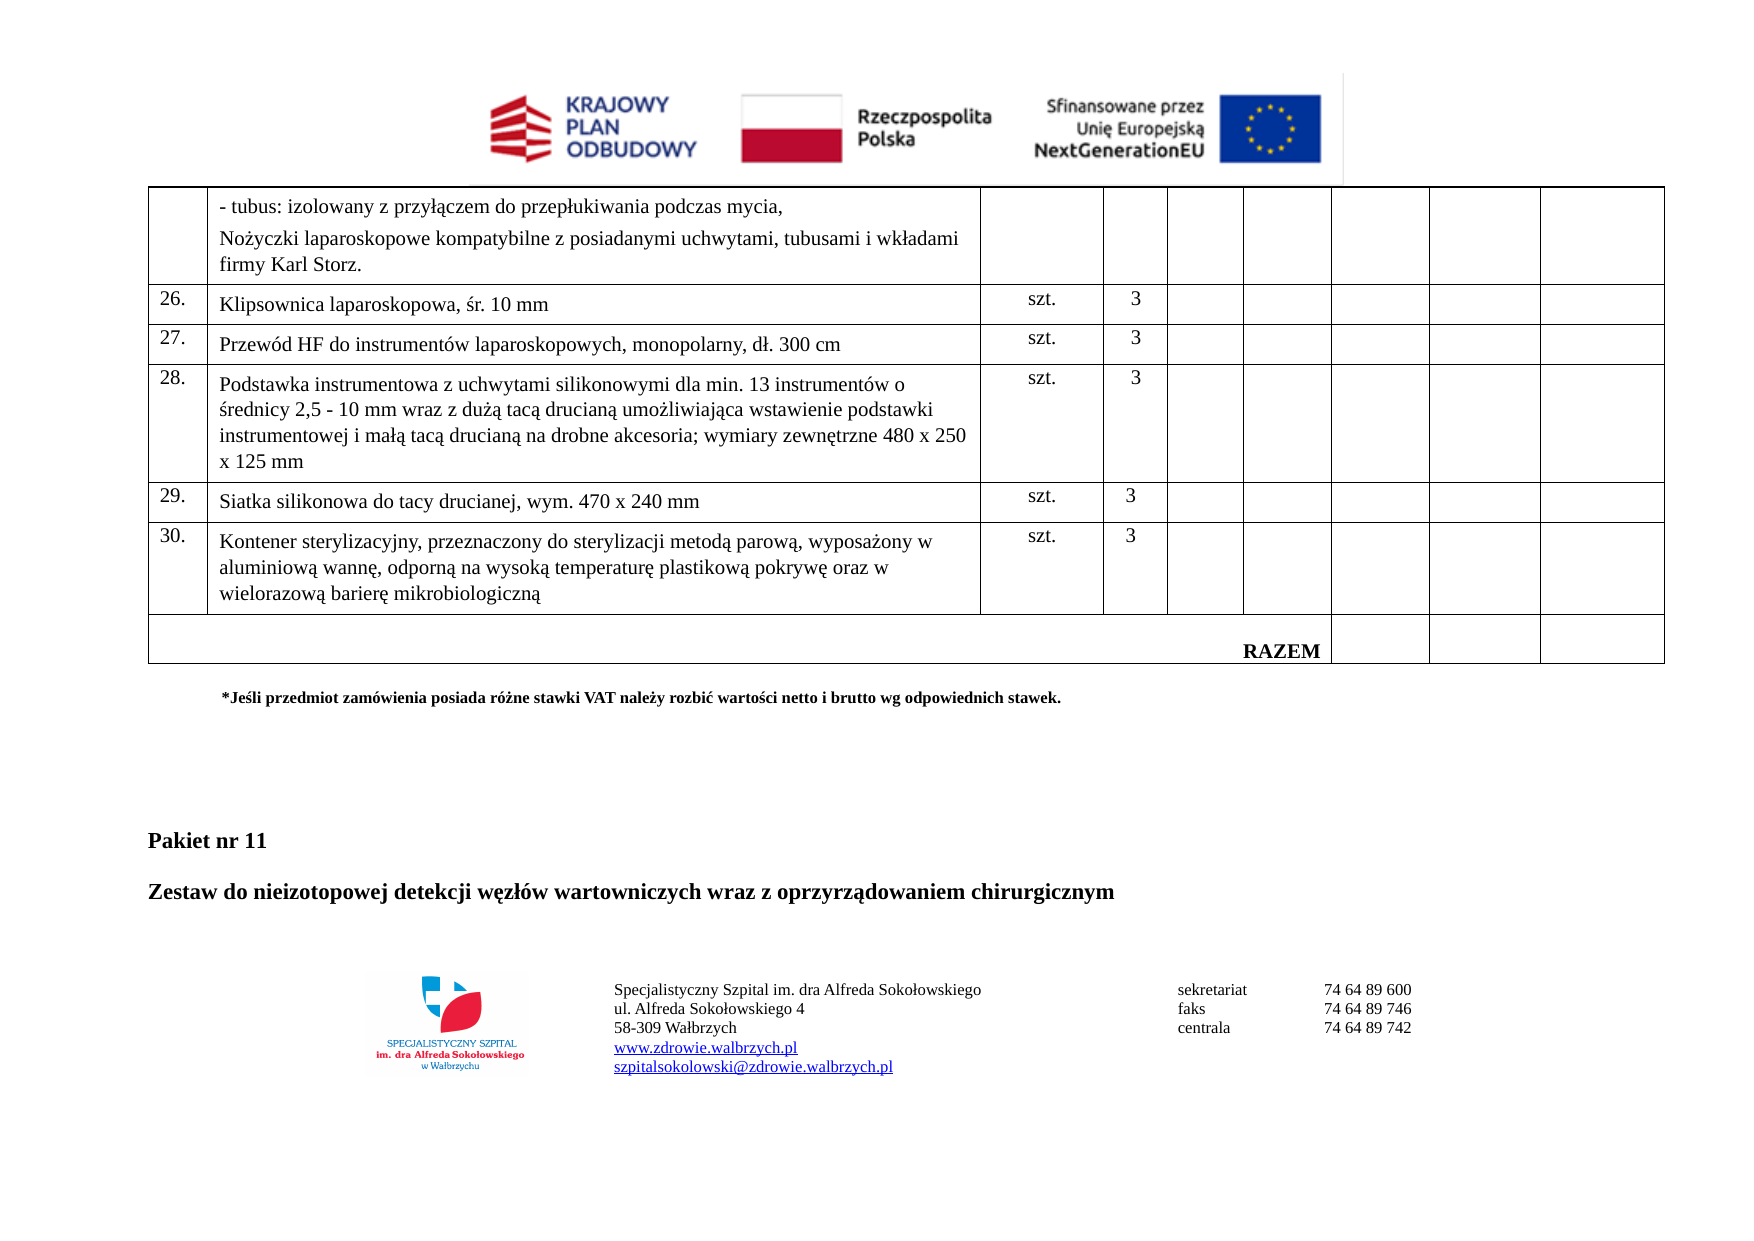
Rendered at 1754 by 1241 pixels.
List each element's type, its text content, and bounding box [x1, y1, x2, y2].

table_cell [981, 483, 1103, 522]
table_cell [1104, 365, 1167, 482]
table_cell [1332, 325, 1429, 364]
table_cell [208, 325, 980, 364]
text Pakiet nr 11 [148, 827, 1665, 854]
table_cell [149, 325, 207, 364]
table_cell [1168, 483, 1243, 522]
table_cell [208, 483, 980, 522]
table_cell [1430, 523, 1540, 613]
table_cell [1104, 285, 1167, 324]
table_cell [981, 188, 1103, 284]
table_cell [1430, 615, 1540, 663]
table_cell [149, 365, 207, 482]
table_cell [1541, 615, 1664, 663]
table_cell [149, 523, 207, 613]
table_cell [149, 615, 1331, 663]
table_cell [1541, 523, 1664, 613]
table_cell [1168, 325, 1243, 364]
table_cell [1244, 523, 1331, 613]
text Zestaw do nieizotopowej detekcji węzłów wartowniczych wraz z oprzyrządowaniem chirurgicznym [148, 878, 1665, 905]
picture [469, 73, 1344, 186]
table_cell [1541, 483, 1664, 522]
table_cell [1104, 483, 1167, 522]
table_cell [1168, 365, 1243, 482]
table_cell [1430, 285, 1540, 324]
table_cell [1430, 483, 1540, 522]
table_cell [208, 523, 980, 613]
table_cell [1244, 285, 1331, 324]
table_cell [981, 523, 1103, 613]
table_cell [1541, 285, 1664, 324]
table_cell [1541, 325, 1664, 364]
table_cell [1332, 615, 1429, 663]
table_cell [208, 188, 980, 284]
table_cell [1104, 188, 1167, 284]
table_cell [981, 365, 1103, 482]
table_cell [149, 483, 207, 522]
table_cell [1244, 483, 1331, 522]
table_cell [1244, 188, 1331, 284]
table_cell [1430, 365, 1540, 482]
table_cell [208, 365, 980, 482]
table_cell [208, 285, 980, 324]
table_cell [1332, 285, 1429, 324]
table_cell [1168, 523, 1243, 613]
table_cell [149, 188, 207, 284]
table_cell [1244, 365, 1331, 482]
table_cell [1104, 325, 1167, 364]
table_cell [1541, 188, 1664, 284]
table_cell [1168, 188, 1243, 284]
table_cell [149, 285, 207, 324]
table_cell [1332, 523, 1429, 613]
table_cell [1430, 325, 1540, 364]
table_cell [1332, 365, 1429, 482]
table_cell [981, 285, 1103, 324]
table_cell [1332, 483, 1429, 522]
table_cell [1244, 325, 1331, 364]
text *Jeśli przedmiot zamówienia posiada różne stawki VAT należy rozbić wartości netto i brutto wg odpowiednich stawek. [148, 688, 1665, 707]
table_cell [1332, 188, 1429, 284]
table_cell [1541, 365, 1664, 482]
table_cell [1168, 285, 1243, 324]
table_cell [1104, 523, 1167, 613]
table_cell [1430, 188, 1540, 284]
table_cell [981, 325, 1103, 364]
picture [365, 971, 530, 1077]
